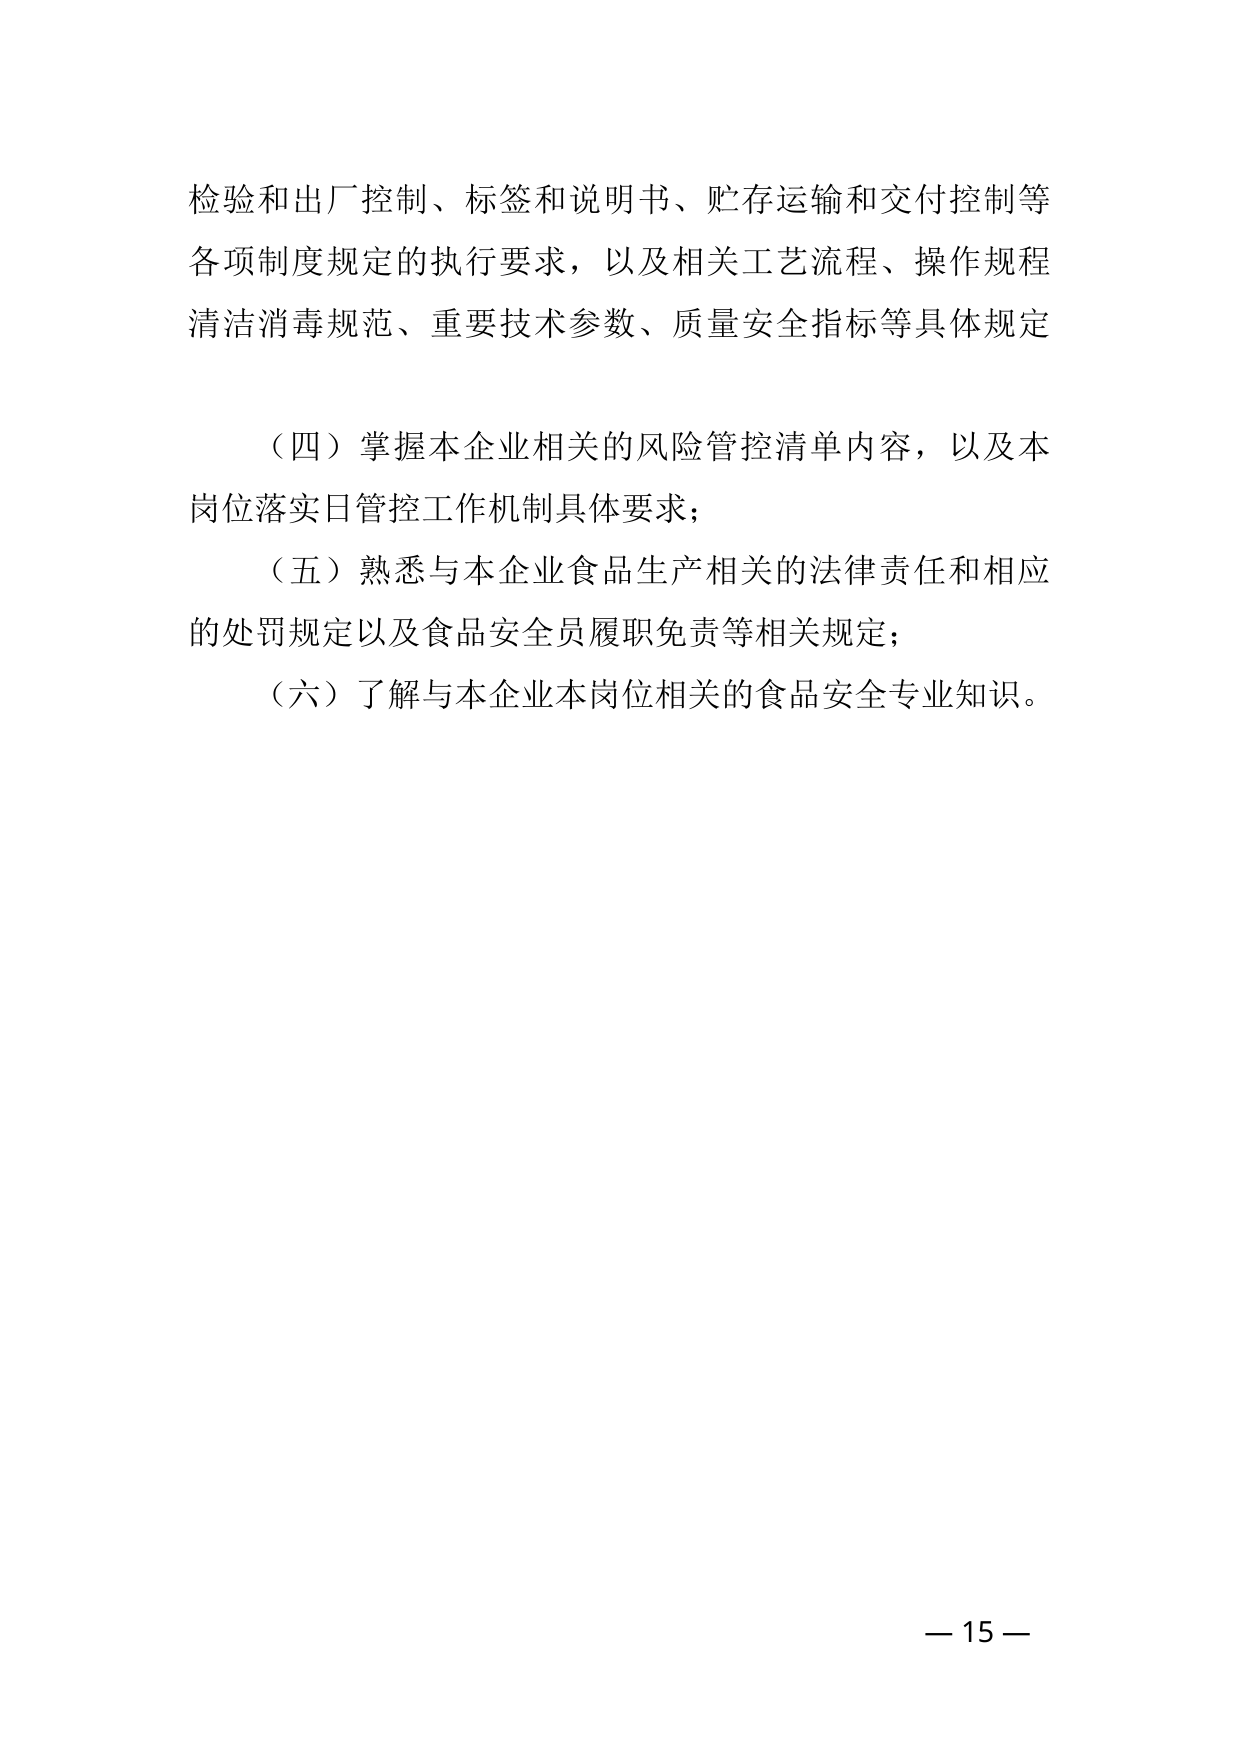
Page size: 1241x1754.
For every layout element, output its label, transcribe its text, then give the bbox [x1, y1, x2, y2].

text （四）掌握本企业相关的风险管控清单内容，以及本岗位落实日管控工作机制具体要求； [187, 409, 1053, 533]
text （五）熟悉与本企业食品生产相关的法律责任和相应的处罚规定以及食品安全员履职免责等相关规定； [187, 533, 1053, 657]
text （六）了解与本企业本岗位相关的食品安全专业知识。 [187, 657, 1053, 719]
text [187, 162, 1053, 409]
